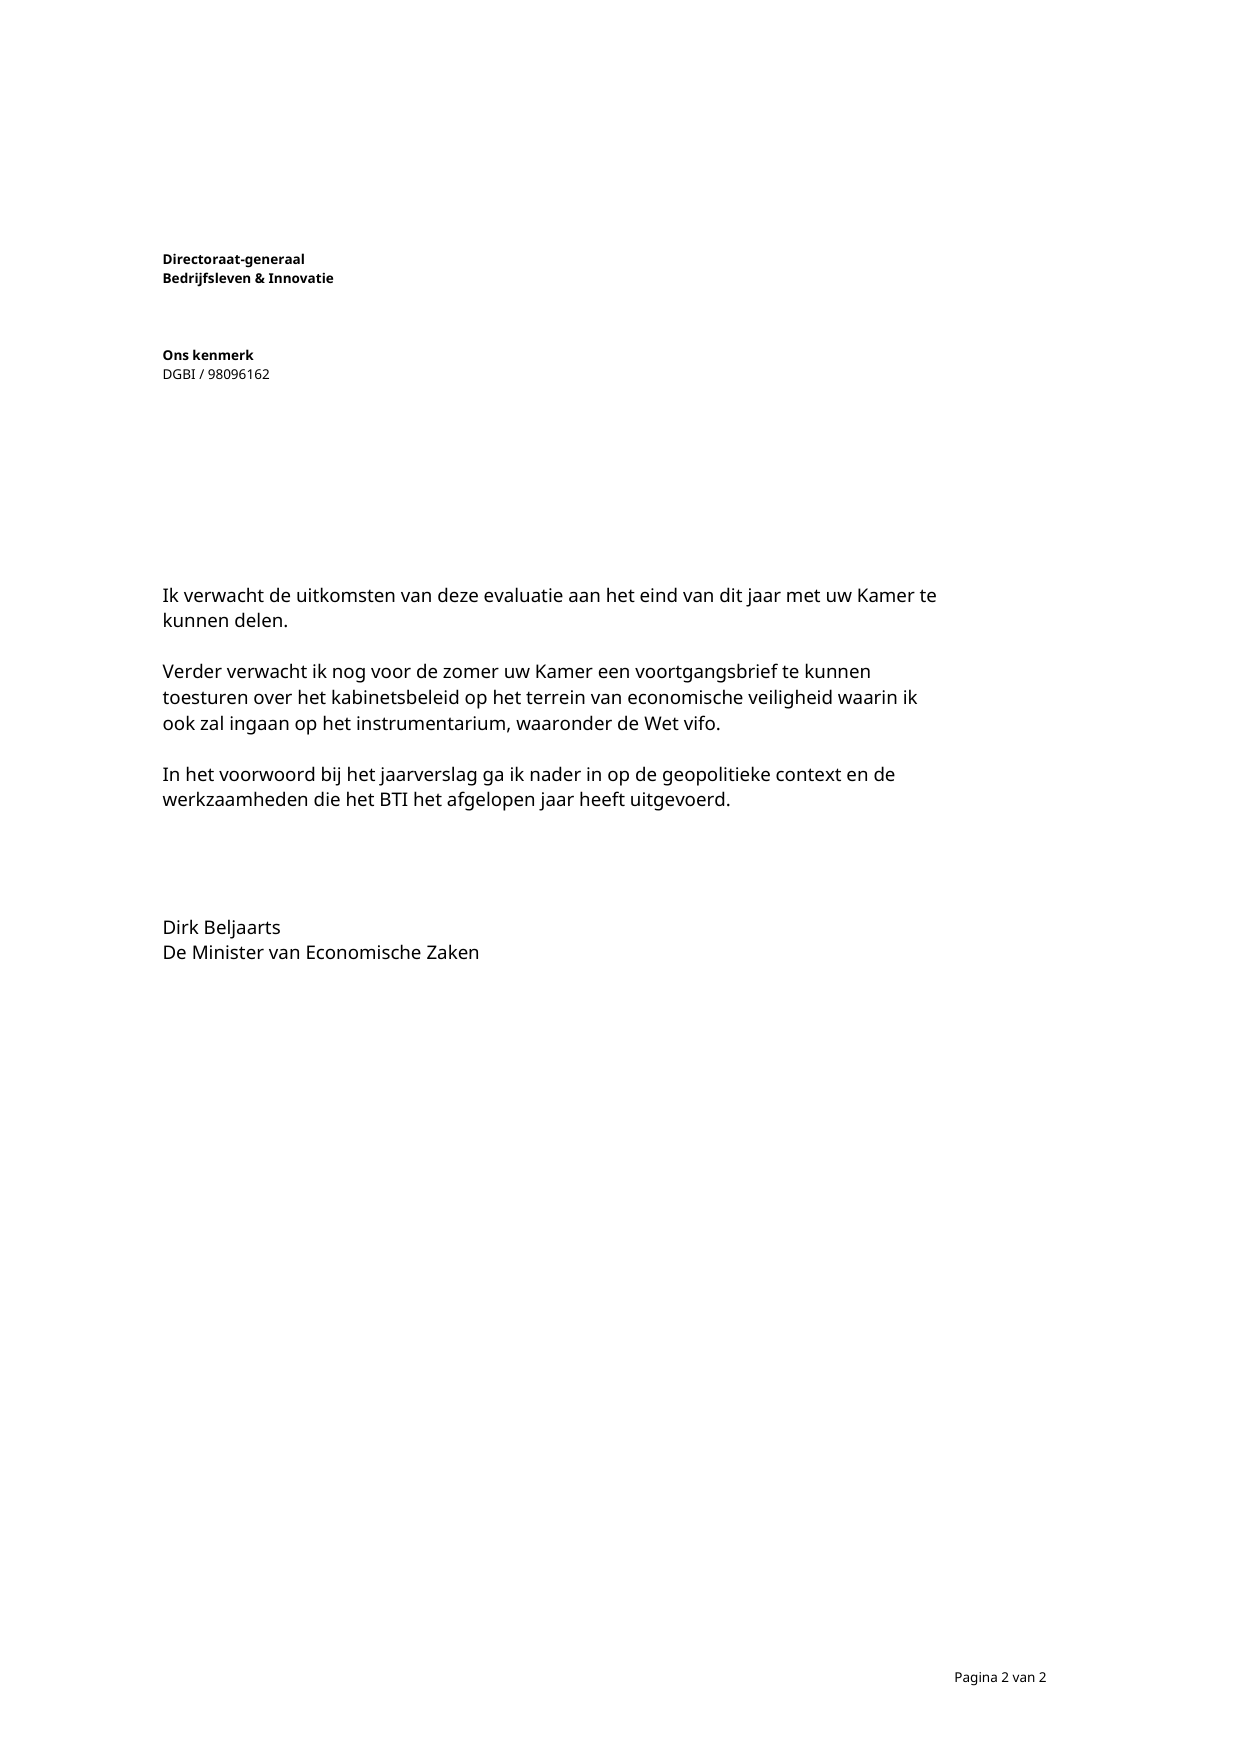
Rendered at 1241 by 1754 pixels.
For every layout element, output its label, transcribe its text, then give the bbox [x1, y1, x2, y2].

text Verder verwacht ik nog voor de zomer uw Kamer een voortgangsbrief te kunnen toesturen over het kabinetsbeleid op het terrein van economische veiligheid waarin ik ook zal ingaan op het instrumentarium, waaronder de Wet vifo. [162, 659, 947, 735]
text Dirk Beljaarts [162, 914, 947, 939]
text De Minister van Economische Zaken [162, 939, 947, 965]
text Ik verwacht de uitkomsten van deze evaluatie aan het eind van dit jaar met uw Kamer te kunnen delen. [162, 582, 947, 633]
text In het voorwoord bij het jaarverslag ga ik nader in op de geopolitieke context en de werkzaamheden die het BTI het afgelopen jaar heeft uitgevoerd. [162, 761, 947, 812]
